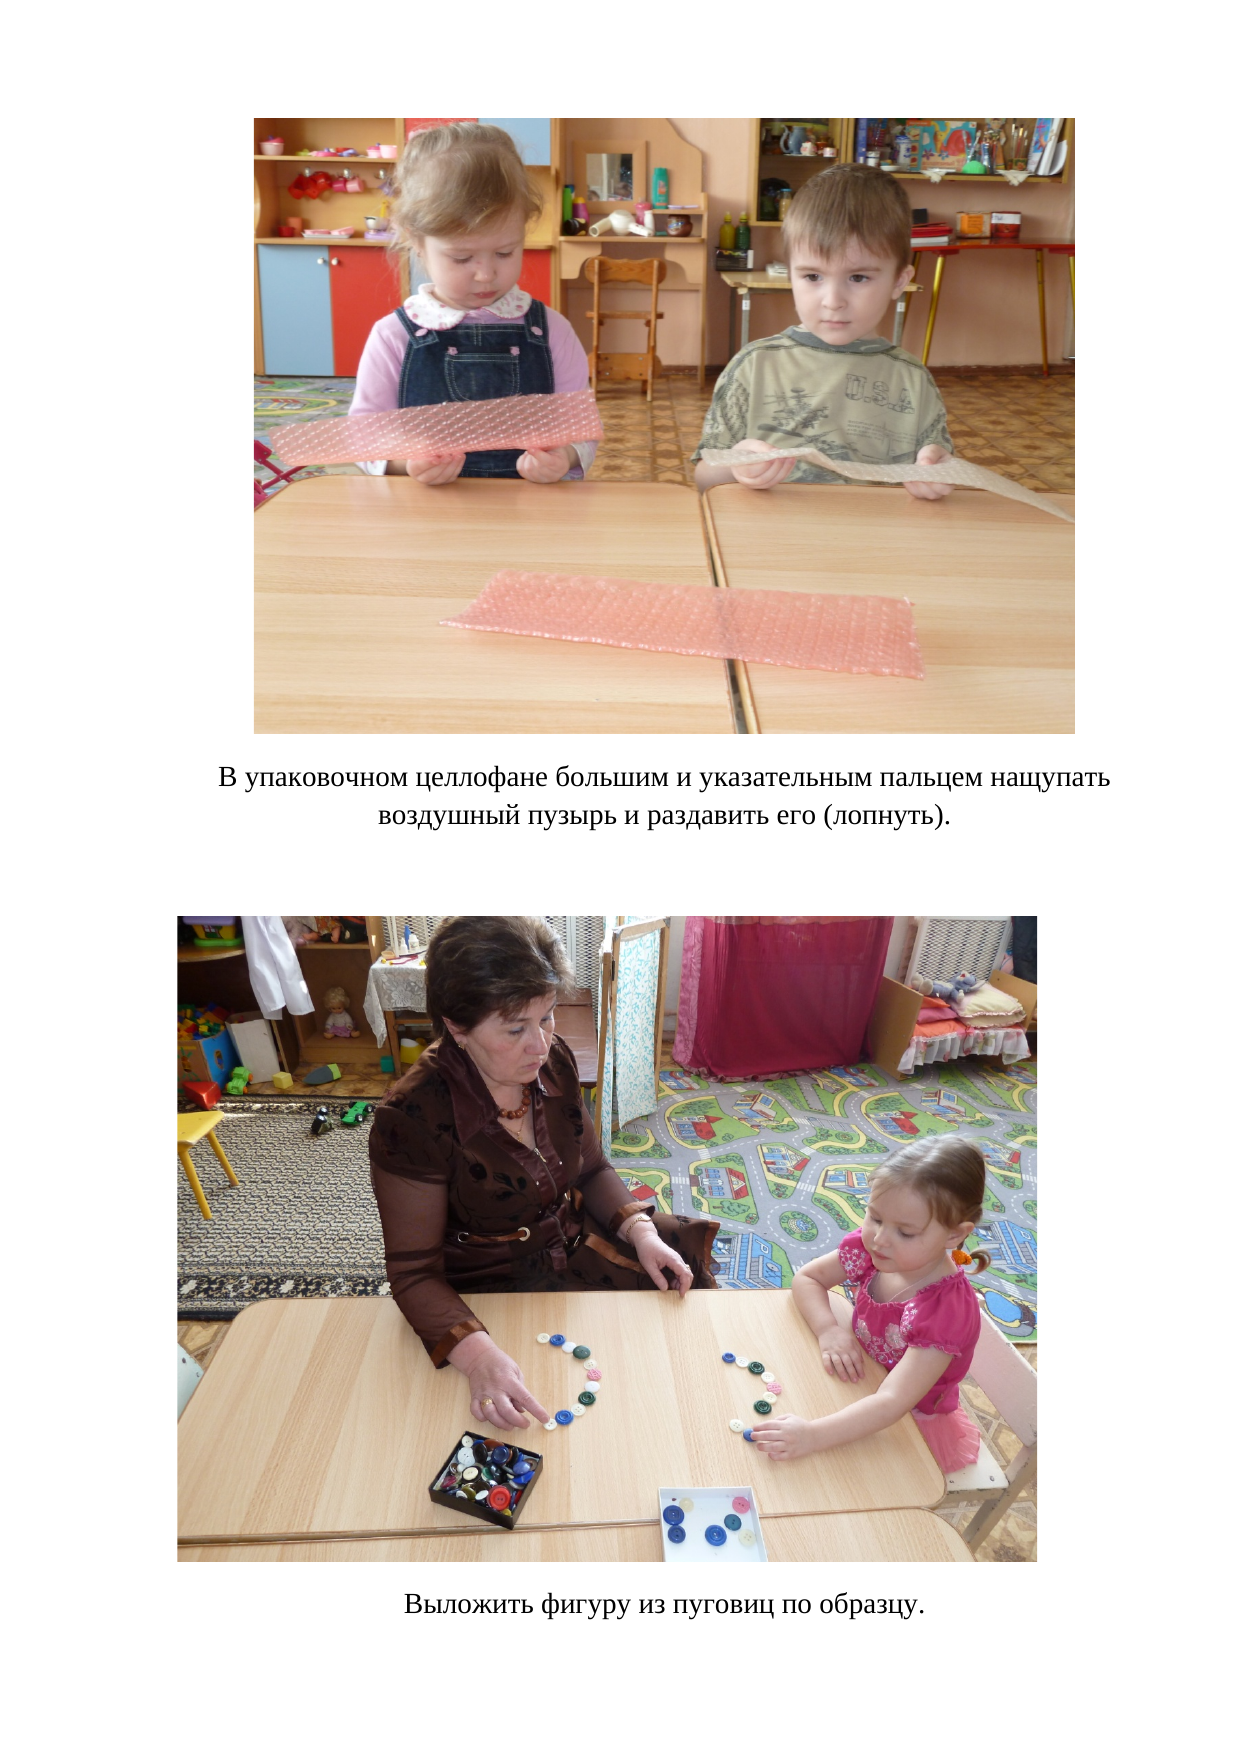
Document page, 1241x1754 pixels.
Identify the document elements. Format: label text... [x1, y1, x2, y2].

picture [177, 916, 1038, 1562]
text В упаковочном целлофане большим и указательным пальцем нащупать воздушный пузырь и раздавить его (лопнуть). [177, 759, 1152, 831]
picture [253, 118, 1075, 734]
text Выложить фигуру из пуговиц по образцу. [177, 1586, 1152, 1620]
